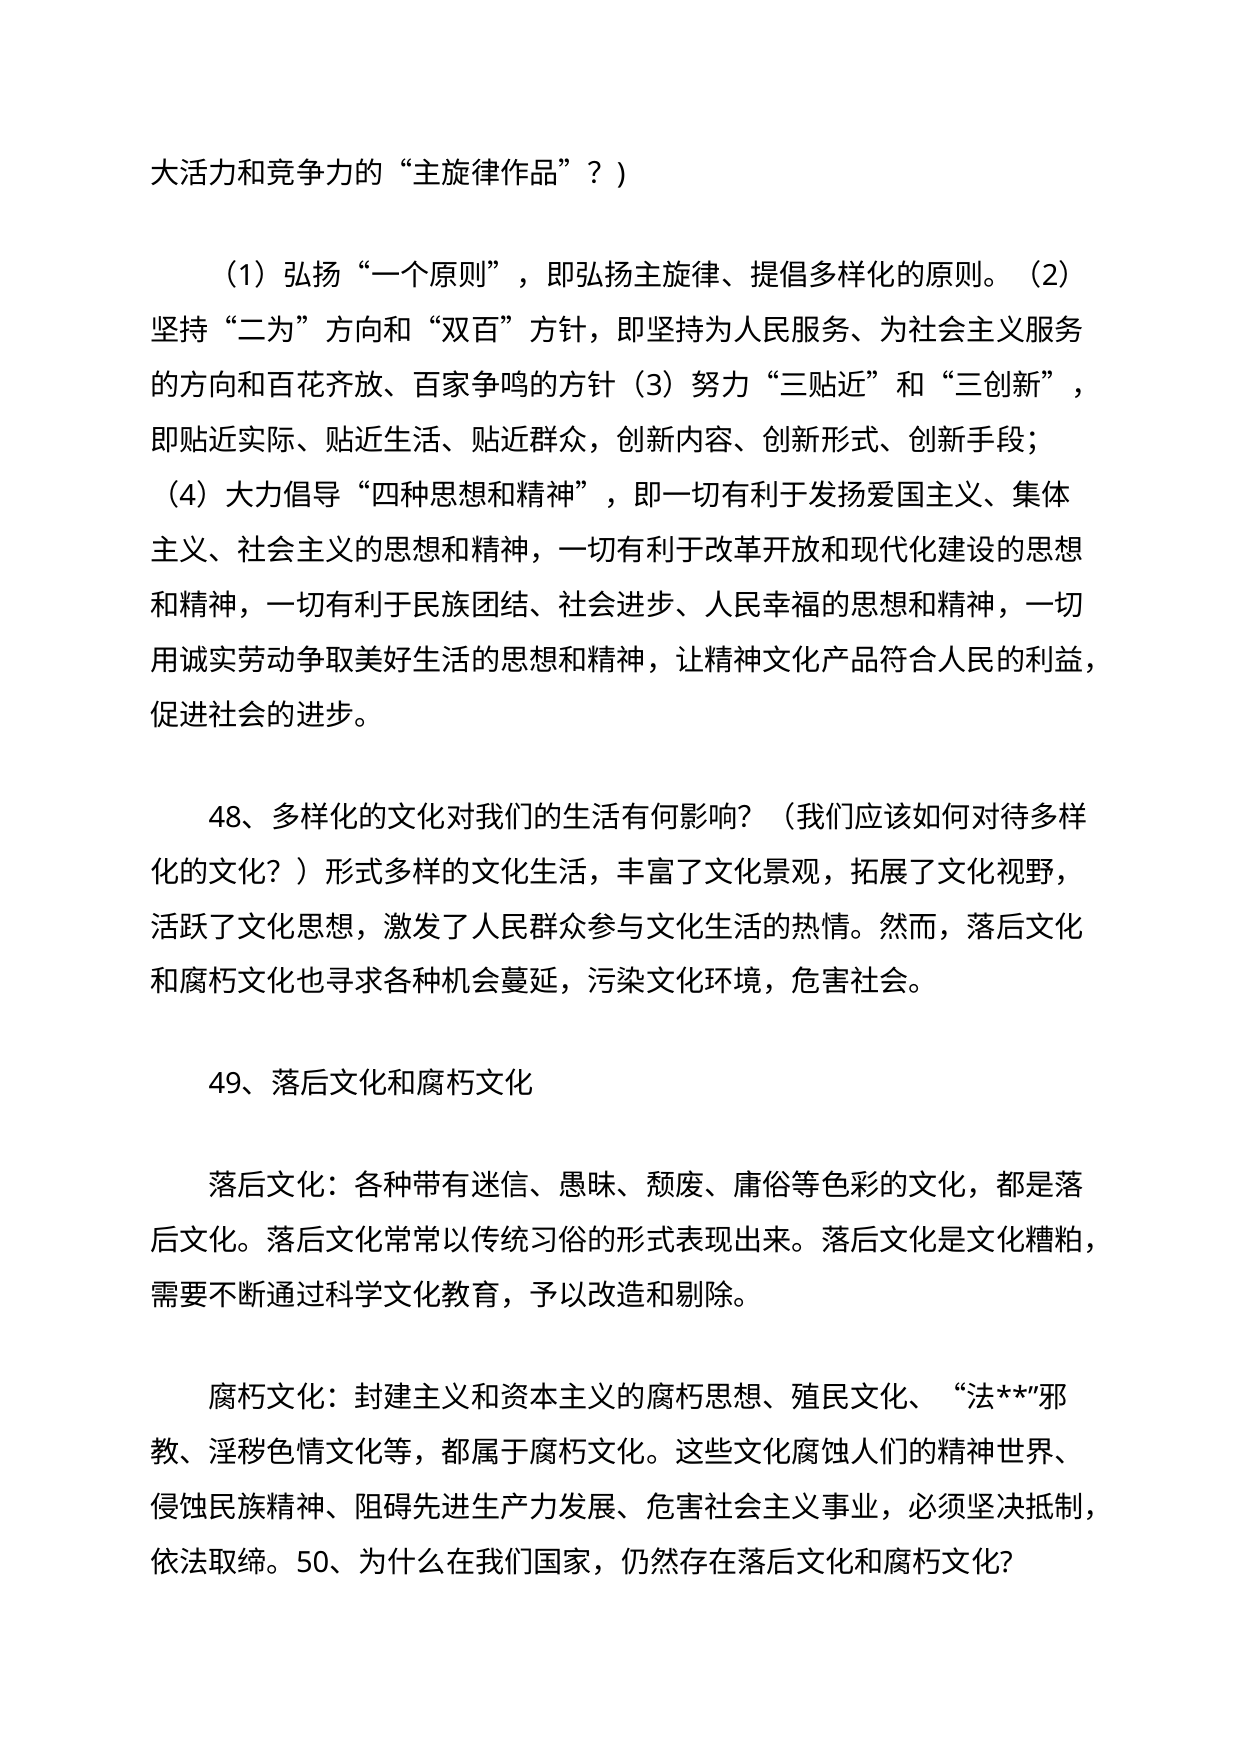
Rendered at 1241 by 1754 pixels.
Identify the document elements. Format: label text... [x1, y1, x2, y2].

text 48、多样化的文化对我们的生活有何影响？（我们应该如何对待多样化的文化？）形式多样的文化生活，丰富了文化景观，拓展了文化视野，活跃了文化思想，激发了人民群众参与文化生活的热情。然而，落后文化和腐朽文化也寻求各种机会蔓延，污染文化环境，危害社会。 [150, 793, 1090, 1000]
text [150, 150, 1090, 192]
text （1）弘扬“一个原则”，即弘扬主旋律、提倡多样化的原则。（2）坚持“二为”方向和“双百”方针，即坚持为人民服务、为社会主义服务的方向和百花齐放、百家争鸣的方针（3）努力“三贴近”和“三创新”，即贴近实际、贴近生活、贴近群众，创新内容、创新形式、创新手段；（4）大力倡导“四种思想和精神”，即一切有利于发扬爱国主义、集体主义、社会主义的思想和精神，一切有利于改革开放和现代化建设的思想和精神，一切有利于民族团结、社会进步、人民幸福的思想和精神，一切用诚实劳动争取美好生活的思想和精神，让精神文化产品符合人民的利益，促进社会的进步。 [150, 252, 1090, 734]
text 腐朽文化：封建主义和资本主义的腐朽思想、殖民文化、“法**”邪教、淫秽色情文化等，都属于腐朽文化。这些文化腐蚀人们的精神世界、侵蚀民族精神、阻碍先进生产力发展、危害社会主义事业，必须坚决抵制，依法取缔。50、为什么在我们国家，仍然存在落后文化和腐朽文化? [150, 1373, 1090, 1581]
text 落后文化：各种带有迷信、愚昧、颓废、庸俗等色彩的文化，都是落后文化。落后文化常常以传统习俗的形式表现出来。落后文化是文化糟粕，需要不断通过科学文化教育，予以改造和剔除。 [150, 1162, 1090, 1314]
text 49、落后文化和腐朽文化 [150, 1060, 1090, 1102]
